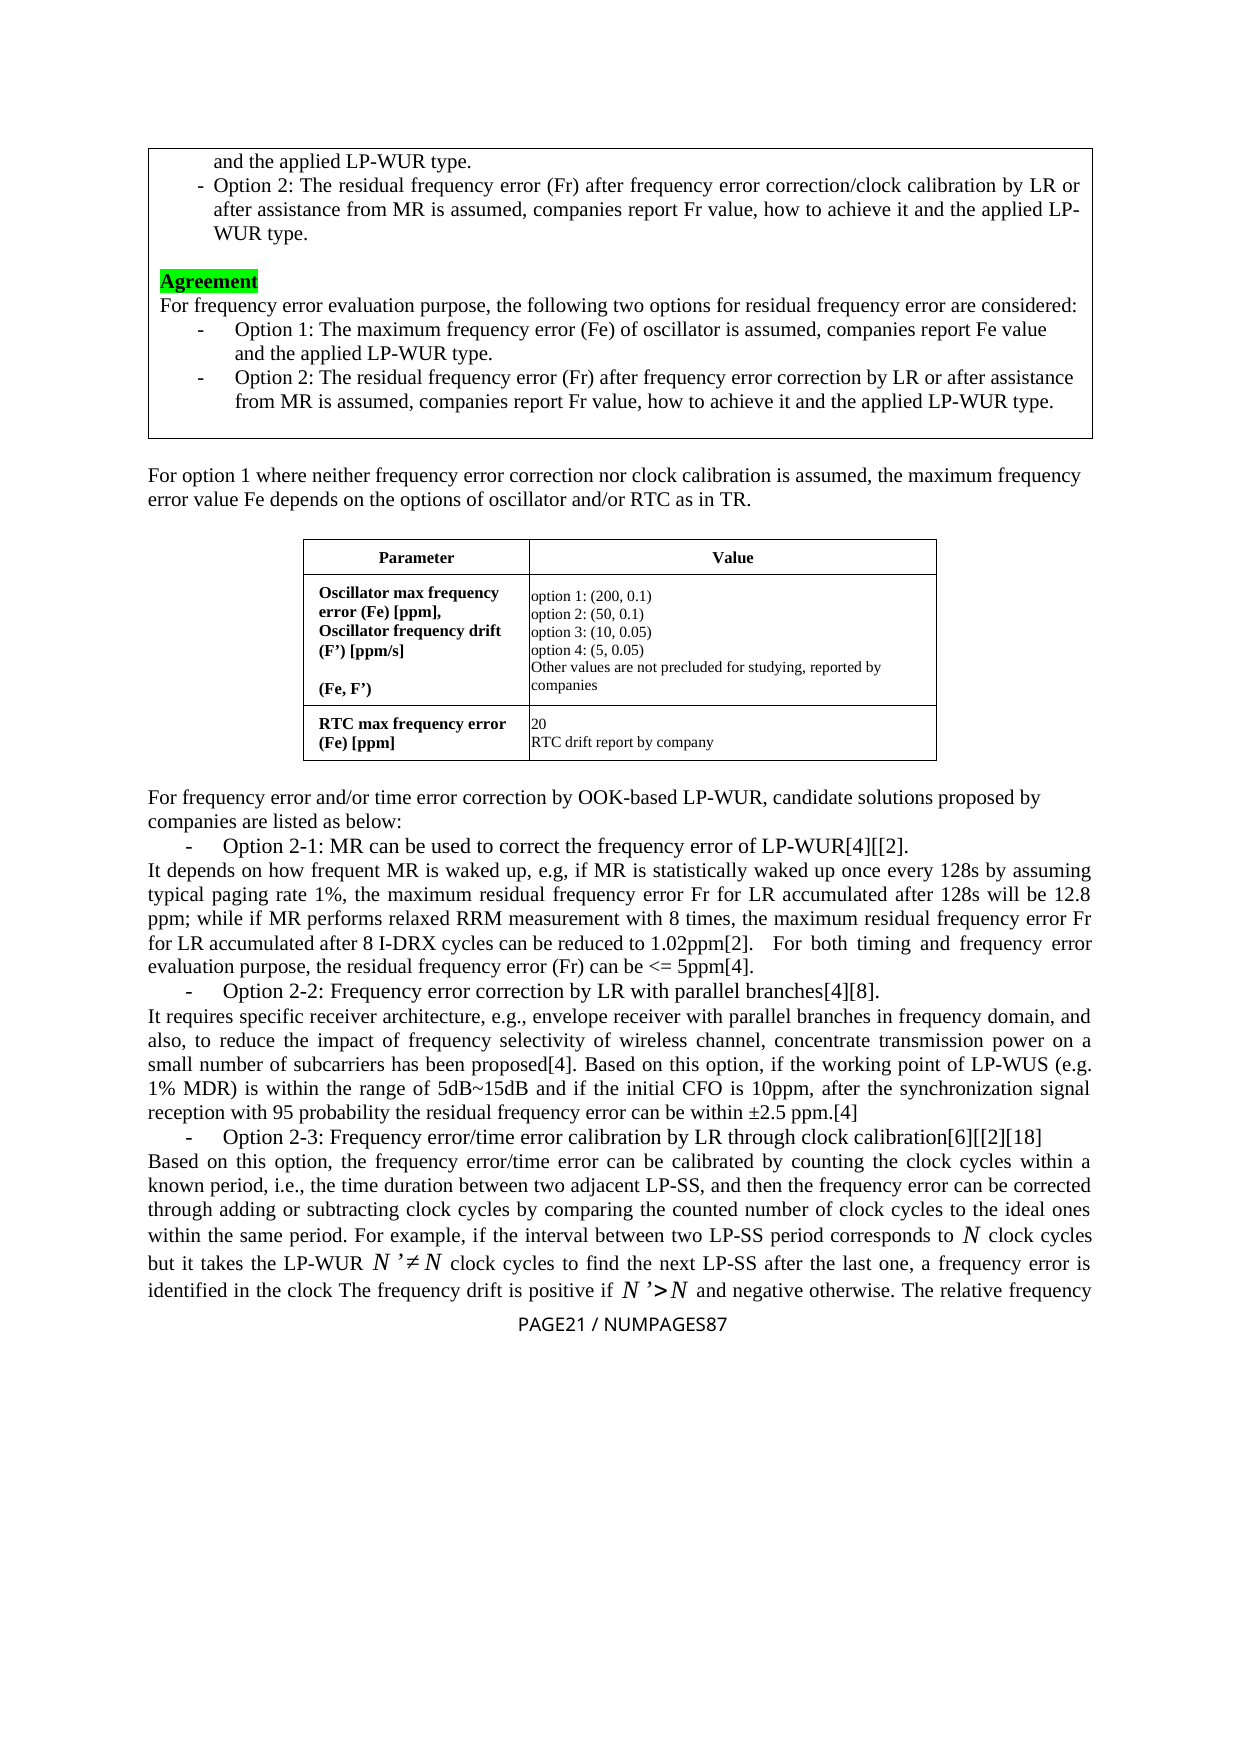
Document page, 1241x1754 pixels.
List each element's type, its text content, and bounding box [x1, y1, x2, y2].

table_cell option 1: (200, 0.1) option 2: (50, 0.1) option 3: (10, 0.05) option 4: (5, 0.05) Other values are not precluded for studying, reported by companies [530, 575, 936, 705]
list Option 2-1: MR can be used to correct the frequency error of LP-WUR[4][[2]. [185, 833, 1092, 858]
list Option 2-3: Frequency error/time error calibration by LR through clock calibration[6][[2][18] [185, 1124, 1092, 1149]
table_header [149, 149, 1092, 437]
text It requires specific receiver architecture, e.g., envelope receiver with parallel branches in frequency domain, and also, to reduce the impact of frequency selectivity of wireless channel, concentrate transmission power on a small number of subcarriers has been proposed[4]. Based on this option, if the working point of LP-WUS (e.g. 1% MDR) is within the range of 5dB~15dB and if the initial CFO is 10ppm, after the synchronization signal reception with 95 probability the residual frequency error can be within ±2.5 ppm.[4] [148, 1004, 1092, 1124]
text For frequency error and/or time error correction by OOK-based LP-WUR, candidate solutions proposed by companies are listed as below: [148, 785, 1092, 833]
table_cell Oscillator max frequency error (Fe) [ppm], Oscillator frequency drift (F’) [ppm/s] (Fe, F’) [304, 575, 529, 705]
list Option 2-2: Frequency error correction by LR with parallel branches[4][8]. [185, 978, 1092, 1004]
table_header Parameter [304, 540, 529, 574]
text It depends on how frequent MR is waked up, e.g, if MR is statistically waked up once every 128s by assuming typical paging rate 1%, the maximum residual frequency error Fr for LR accumulated after 128s will be 12.8 ppm; while if MR performs relaxed RRM measurement with 8 times, the maximum residual frequency error Fr for LR accumulated after 8 I-DRX cycles can be reduced to 1.02ppm[2]. For both timing and frequency error evaluation purpose, the residual frequency error (Fr) can be <= 5ppm[4]. [148, 858, 1092, 978]
table_cell 20 RTC drift report by company [530, 706, 936, 760]
table_cell RTC max frequency error (Fe) [ppm] [304, 706, 529, 760]
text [148, 1149, 1092, 1304]
table_header Value [530, 540, 936, 574]
text For option 1 where neither frequency error correction nor clock calibration is assumed, the maximum frequency error value Fe depends on the options of oscillator and/or RTC as in TR. [148, 463, 1092, 511]
